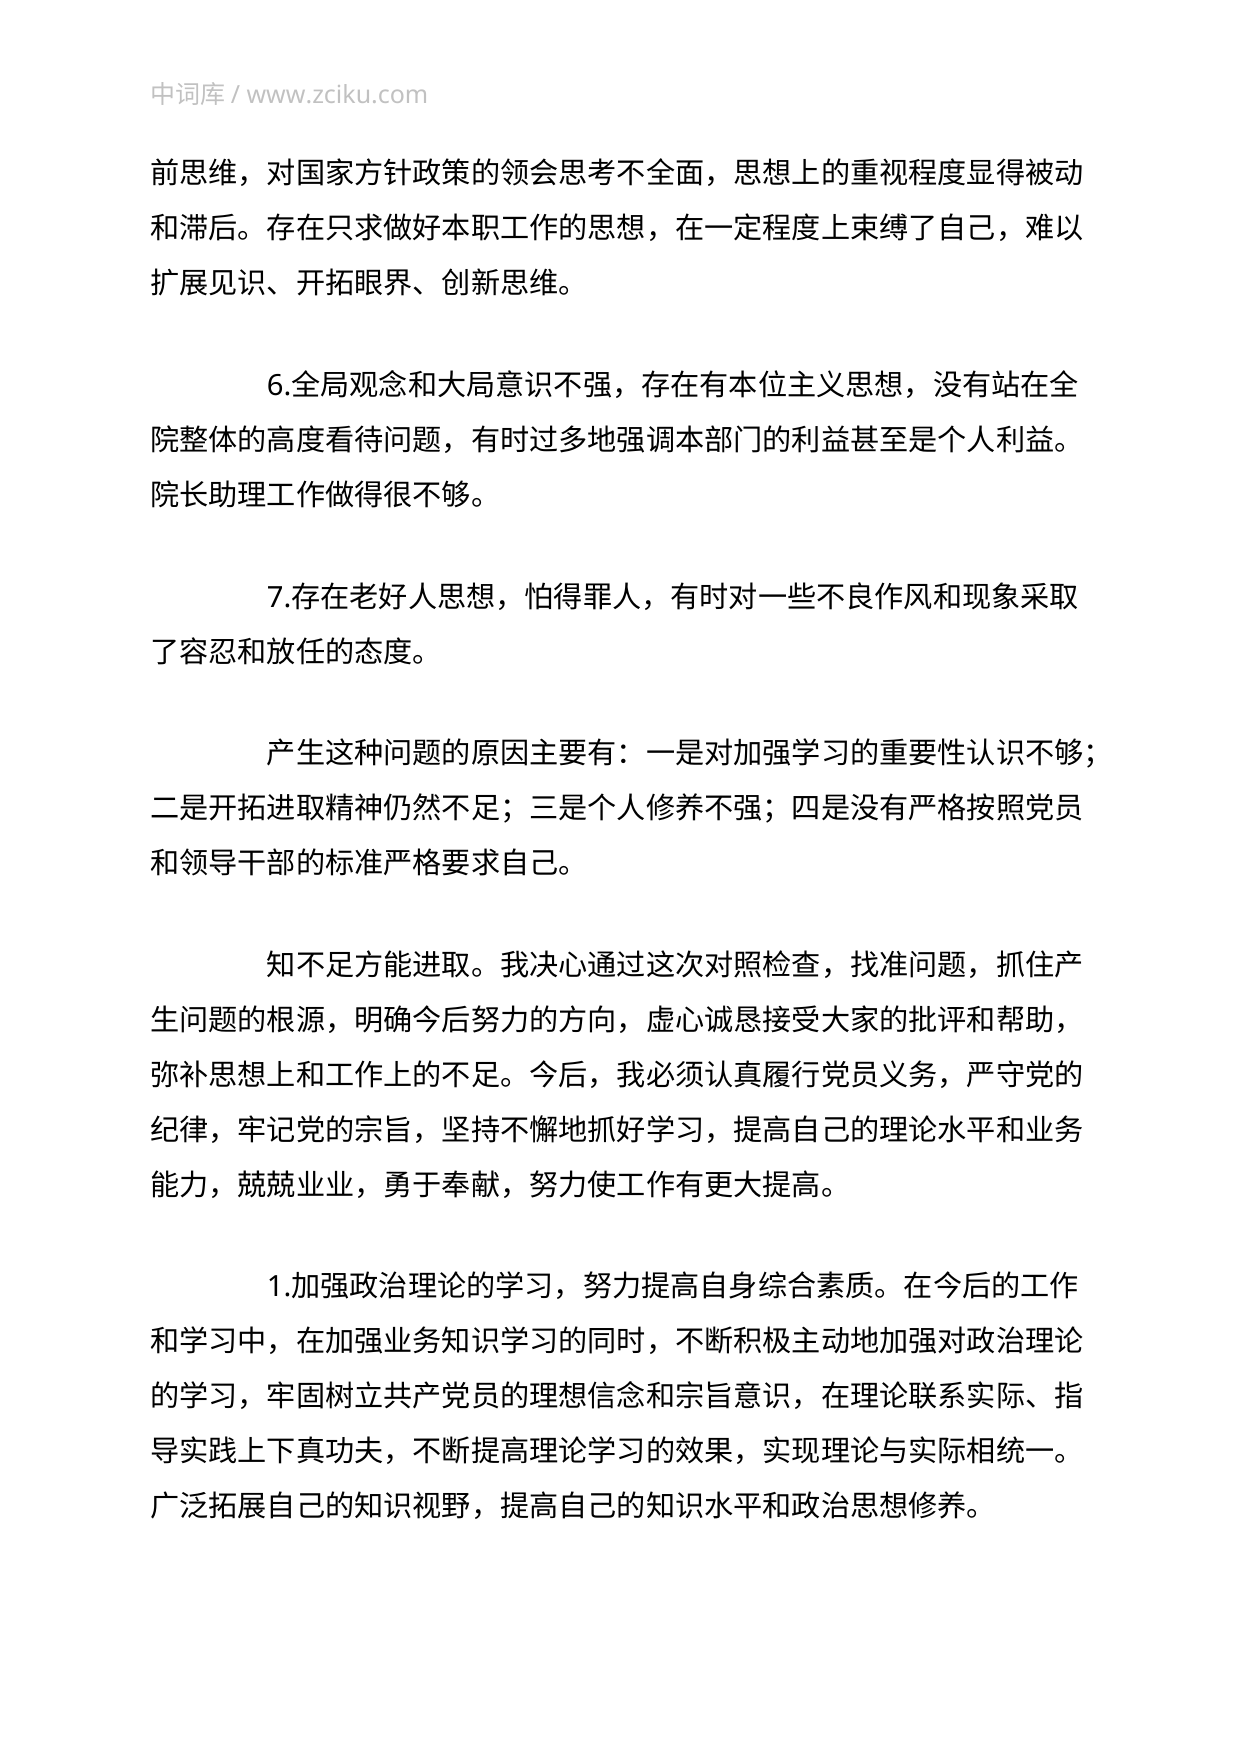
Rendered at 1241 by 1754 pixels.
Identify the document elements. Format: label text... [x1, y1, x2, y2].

text 6.全局观念和大局意识不强，存在有本位主义思想，没有站在全院整体的高度看待问题，有时过多地强调本部门的利益甚至是个人利益。院长助理工作做得很不够。 [150, 362, 1090, 514]
text 知不足方能进取。我决心通过这次对照检查，找准问题，抓住产生问题的根源，明确今后努力的方向，虚心诚恳接受大家的批评和帮助，弥补思想上和工作上的不足。今后，我必须认真履行党员义务，严守党的纪律，牢记党的宗旨，坚持不懈地抓好学习，提高自己的理论水平和业务能力，兢兢业业，勇于奉献，努力使工作有更大提高。 [150, 942, 1090, 1203]
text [150, 150, 1090, 302]
text 产生这种问题的原因主要有：一是对加强学习的重要性认识不够；二是开拓进取精神仍然不足；三是个人修养不强；四是没有严格按照党员和领导干部的标准严格要求自己。 [150, 730, 1090, 882]
text 7.存在老好人思想，怕得罪人，有时对一些不良作风和现象采取了容忍和放任的态度。 [150, 573, 1090, 671]
text 1.加强政治理论的学习，努力提高自身综合素质。在今后的工作和学习中，在加强业务知识学习的同时，不断积极主动地加强对政治理论的学习，牢固树立共产党员的理想信念和宗旨意识，在理论联系实际、指导实践上下真功夫，不断提高理论学习的效果，实现理论与实际相统一。广泛拓展自己的知识视野，提高自己的知识水平和政治思想修养。 [150, 1263, 1090, 1525]
